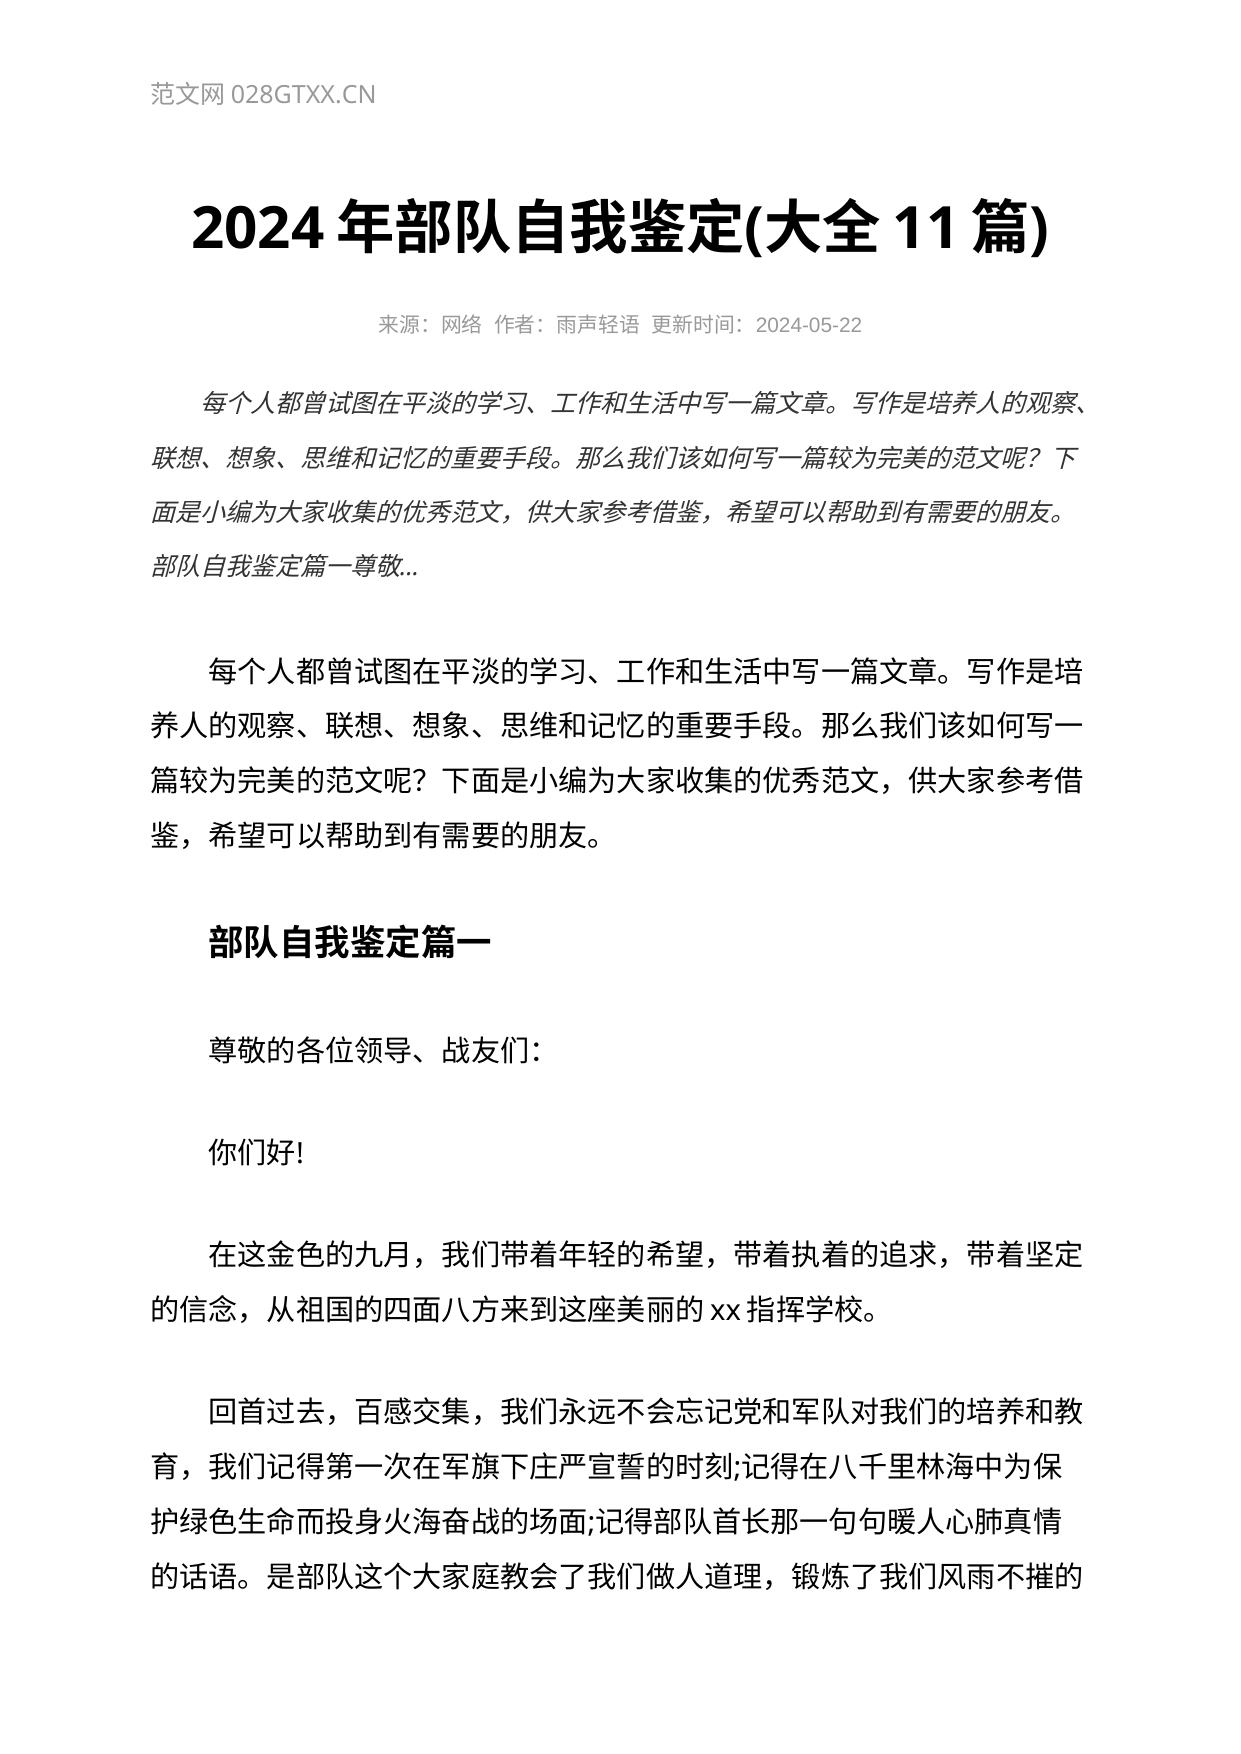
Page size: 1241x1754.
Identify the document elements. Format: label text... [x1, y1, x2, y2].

text 来源：网络 作者：雨声轻语 更新时间：2024-05-22 [150, 313, 1090, 337]
subtitle 2024年部队自我鉴定(大全11篇) [150, 181, 1090, 266]
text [150, 1389, 1090, 1596]
text 在这金色的九月，我们带着年轻的希望，带着执着的追求，带着坚定的信念，从祖国的四面八方来到这座美丽的xx指挥学校。 [150, 1232, 1090, 1329]
text 你们好! [150, 1130, 1090, 1172]
text 每个人都曾试图在平淡的学习、工作和生活中写一篇文章。写作是培养人的观察、联想、想象、思维和记忆的重要手段。那么我们该如何写一篇较为完美的范文呢？下面是小编为大家收集的优秀范文，供大家参考借鉴，希望可以帮助到有需要的朋友。部队自我鉴定篇一尊敬... [150, 384, 1090, 583]
text 部队自我鉴定篇一 [150, 914, 1090, 966]
text 尊敬的各位领导、战友们： [150, 1028, 1090, 1070]
text 每个人都曾试图在平淡的学习、工作和生活中写一篇文章。写作是培养人的观察、联想、想象、思维和记忆的重要手段。那么我们该如何写一篇较为完美的范文呢？下面是小编为大家收集的优秀范文，供大家参考借鉴，希望可以帮助到有需要的朋友。 [150, 648, 1090, 855]
